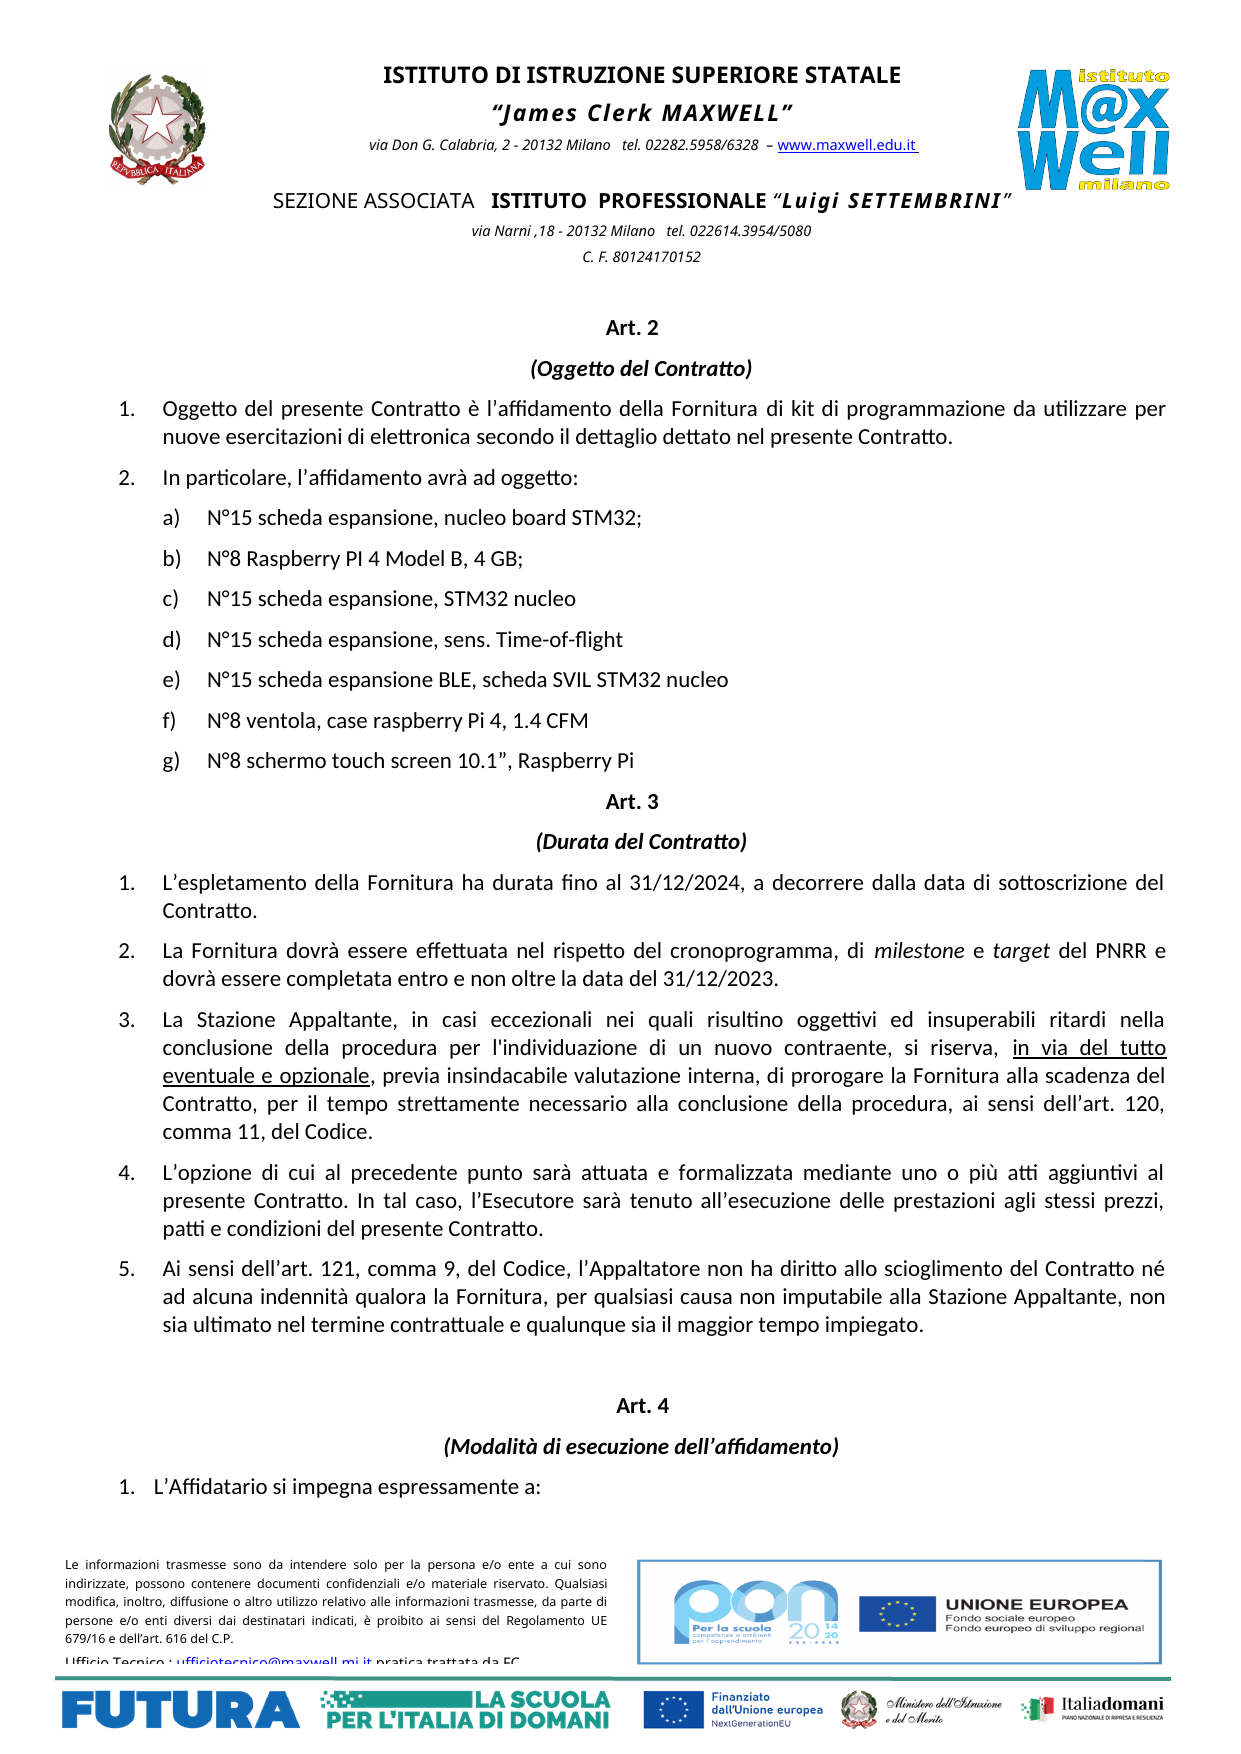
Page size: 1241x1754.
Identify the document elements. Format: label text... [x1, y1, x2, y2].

list N°15 scheda espansione, nucleo board STM32; [162, 503, 1167, 531]
picture [1017, 135, 1025, 190]
list L’espletamento della Fornitura ha durata fino al 31/12/2024, a decorrere dalla data di sottoscrizione del Contratto. [118, 868, 1167, 924]
text Art. 3 [118, 787, 1167, 815]
list Oggetto del presente Contratto è l’affidamento della Fornitura di kit di programmazione da utilizzare per nuove esercitazioni di elettronica secondo il dettaglio dettato nel presente Contratto. [118, 394, 1167, 450]
list L’Affidatario si impegna espressamente a: [118, 1472, 1167, 1500]
picture [1017, 69, 1170, 190]
list N°15 scheda espansione, sens. Time-of-flight [162, 625, 1167, 653]
list N°8 Raspberry PI 4 Model B, 4 GB; [162, 544, 1167, 572]
text (Modalità di esecuzione dell’affidamento) [118, 1432, 1167, 1460]
text (Durata del Contratto) [118, 827, 1167, 856]
list N°15 scheda espansione BLE, scheda SVIL STM32 nucleo [162, 665, 1167, 693]
picture [105, 69, 212, 190]
text Art. 4 [118, 1391, 1167, 1419]
list Ai sensi dell’art. 121, comma 9, del Codice, l’Appaltatore non ha diritto allo scioglimento del Contratto né ad alcuna indennità qualora la Fornitura, per qualsiasi causa non imputabile alla Stazione Appaltante, non sia ultimato nel termine contrattuale e qualunque sia il maggior tempo impiegato. [118, 1254, 1167, 1338]
list In particolare, l’affidamento avrà ad oggetto: [118, 463, 1167, 491]
list L’opzione di cui al precedente punto sarà attuata e formalizzata mediante uno o più atti aggiuntivi al presente Contratto. In tal caso, l’Esecutore sarà tenuto all’esecuzione delle prestazioni agli stessi prezzi, patti e condizioni del presente Contratto. [118, 1158, 1167, 1242]
list La Fornitura dovrà essere effettuata nel rispetto del cronoprogramma, di milestone e target del PNRR e dovrà essere completata entro e non oltre la data del 31/12/2023. [118, 937, 1167, 993]
list N°15 scheda espansione, STM32 nucleo [162, 584, 1167, 612]
list La Stazione Appaltante, in casi eccezionali nei quali risultino oggettivi ed insuperabili ritardi nella conclusione della procedura per l'individuazione di un nuovo contraente, si riserva, in via del tutto eventuale e opzionale, previa insindacabile valutazione interna, di prorogare la Fornitura alla scadenza del Contratto, per il tempo strettamente necessario alla conclusione della procedura, ai sensi dell’art. 120, comma 11, del Codice. [118, 1005, 1167, 1145]
picture [1047, 69, 1055, 95]
picture [31, 1674, 1213, 1736]
text Art. 2 [118, 313, 1167, 341]
text (Oggetto del Contratto) [118, 354, 1167, 382]
list N°8 ventola, case raspberry Pi 4, 1.4 CFM [162, 706, 1167, 734]
list N°8 schermo touch screen 10.1”, Raspberry Pi [162, 746, 1167, 774]
picture [628, 1551, 1167, 1672]
picture [1042, 162, 1050, 190]
